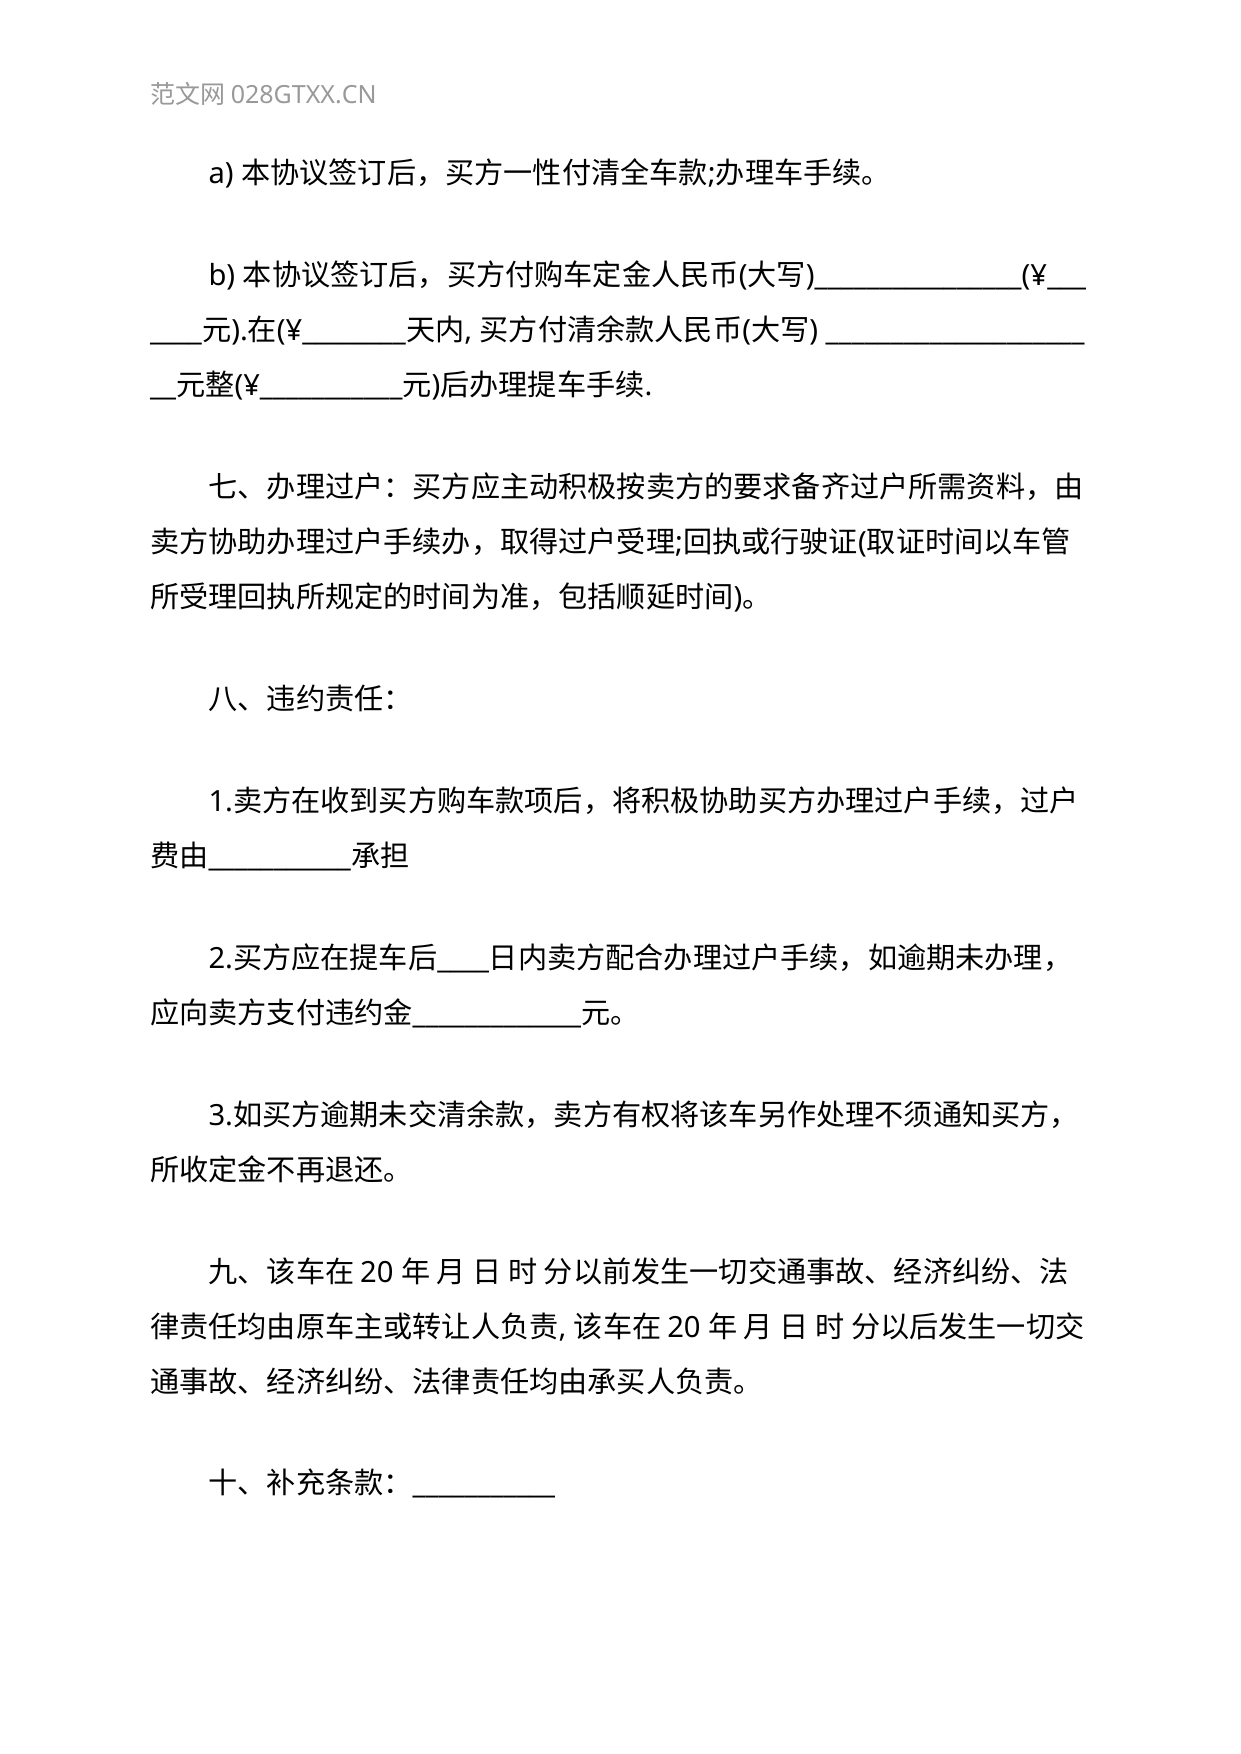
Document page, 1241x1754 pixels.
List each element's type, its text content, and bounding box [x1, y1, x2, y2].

text 八、违约责任： [150, 676, 1090, 718]
text a) 本协议签订后，买方一性付清全车款;办理车手续。 [150, 150, 1090, 192]
text b) 本协议签订后，买方付购车定金人民币(大写)________________(¥_______元).在(¥________天内, 买方付清余款人民币(大写) ______________________元整(¥___________元)后办理提车手续. [150, 252, 1090, 404]
text 3.如买方逾期未交清余款，卖方有权将该车另作处理不须通知买方，所收定金不再退还。 [150, 1092, 1090, 1189]
text 1.卖方在收到买方购车款项后，将积极协助买方办理过户手续，过户费由___________承担 [150, 778, 1090, 875]
text 2.买方应在提车后____日内卖方配合办理过户手续，如逾期未办理，应向卖方支付违约金_____________元。 [150, 934, 1090, 1032]
text 九、该车在20 年 月 日 时 分以前发生一切交通事故、经济纠纷、法律责任均由原车主或转让人负责, 该车在20 年 月 日 时 分以后发生一切交通事故、经济纠纷、法律责任均由承买人负责。 [150, 1248, 1090, 1401]
text 七、办理过户：买方应主动积极按卖方的要求备齐过户所需资料，由卖方协助办理过户手续办，取得过户受理;回执或行驶证(取证时间以车管所受理回执所规定的时间为准，包括顺延时间)。 [150, 464, 1090, 616]
text 十、补充条款：___________ [150, 1460, 1090, 1502]
